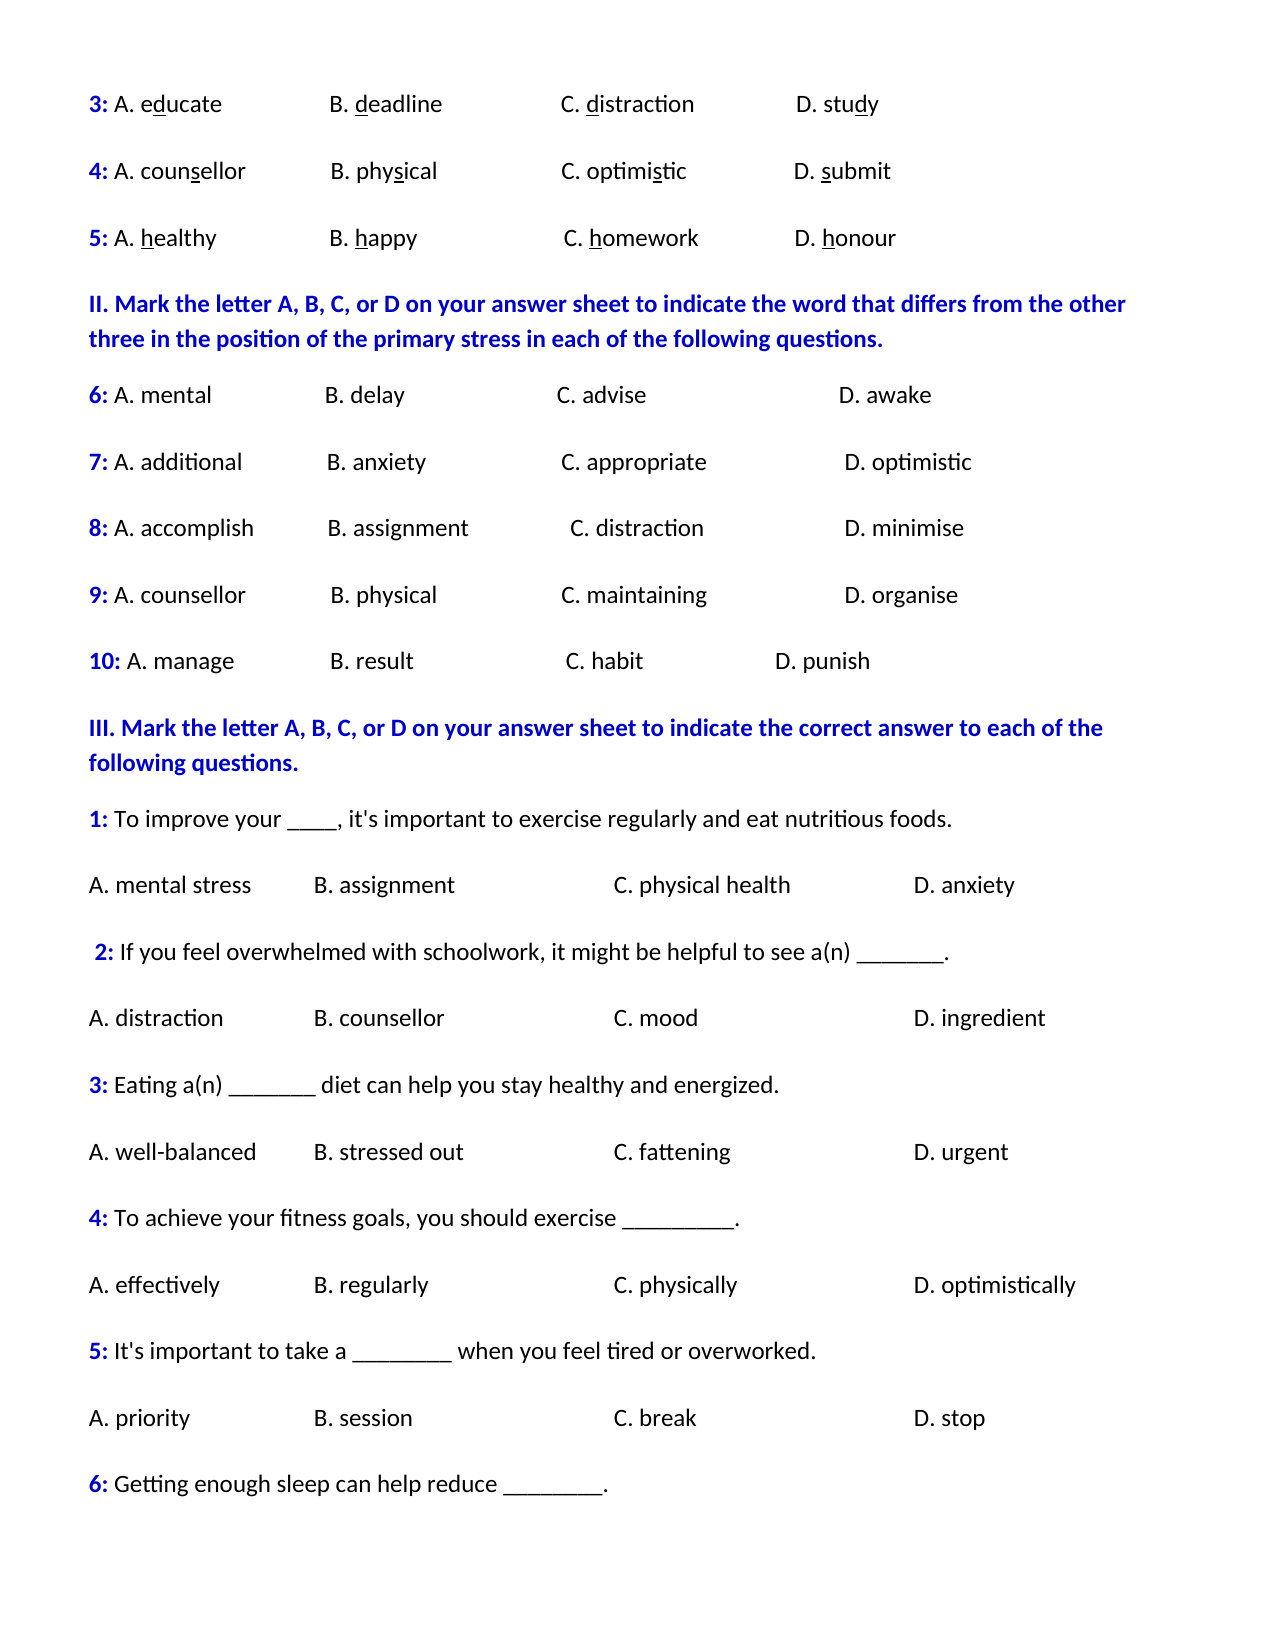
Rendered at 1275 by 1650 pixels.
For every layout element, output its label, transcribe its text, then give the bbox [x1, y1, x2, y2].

text II. Mark the letter A, B, C, or D on your answer sheet to indicate the word that differs from the other three in the position of the primary stress in each of the following questions. [89, 288, 1186, 354]
text 9: A. counsellor B. physical C. maintaining D. organise [89, 579, 1186, 609]
text 3: Eating a(n) _______ diet can help you stay healthy and energized. [89, 1069, 1186, 1099]
text 8: A. accomplish B. assignment C. distraction D. minimise [89, 512, 1186, 543]
text 5: A. healthy B. happy C. homework D. honour [89, 222, 1186, 252]
text 2: If you feel overwhelmed with schoolwork, it might be helpful to see a(n) _______. [89, 936, 1186, 966]
text 6: A. mental B. delay C. advise D. awake [89, 379, 1186, 410]
text A. mental stress B. assignment C. physical health D. anxiety [89, 869, 1186, 900]
text 1: To improve your ____, it's important to exercise regularly and eat nutritious foods. [89, 803, 1186, 833]
text III. Mark the letter A, B, C, or D on your answer sheet to indicate the correct answer to each of the following questions. [89, 712, 1186, 777]
text 3: A. educate B. deadline C. distraction D. study [89, 89, 1186, 119]
text A. effectively B. regularly C. physically D. optimistically [89, 1269, 1186, 1299]
text 7: A. additional B. anxiety C. appropriate D. optimistic [89, 446, 1186, 476]
text A. distraction B. counsellor C. mood D. ingredient [89, 1002, 1186, 1033]
text A. well-balanced B. stressed out C. fattening D. urgent [89, 1136, 1186, 1166]
text A. priority B. session C. break D. stop [89, 1402, 1186, 1432]
text 4: A. counsellor B. physical C. optimistic D. submit [89, 155, 1186, 186]
text 4: To achieve your fitness goals, you should exercise _________. [89, 1202, 1186, 1233]
text 10: A. manage B. result C. habit D. punish [89, 645, 1186, 676]
text 6: Getting enough sleep can help reduce ________. [89, 1468, 1186, 1499]
text 5: It's important to take a ________ when you feel tired or overworked. [89, 1335, 1186, 1366]
